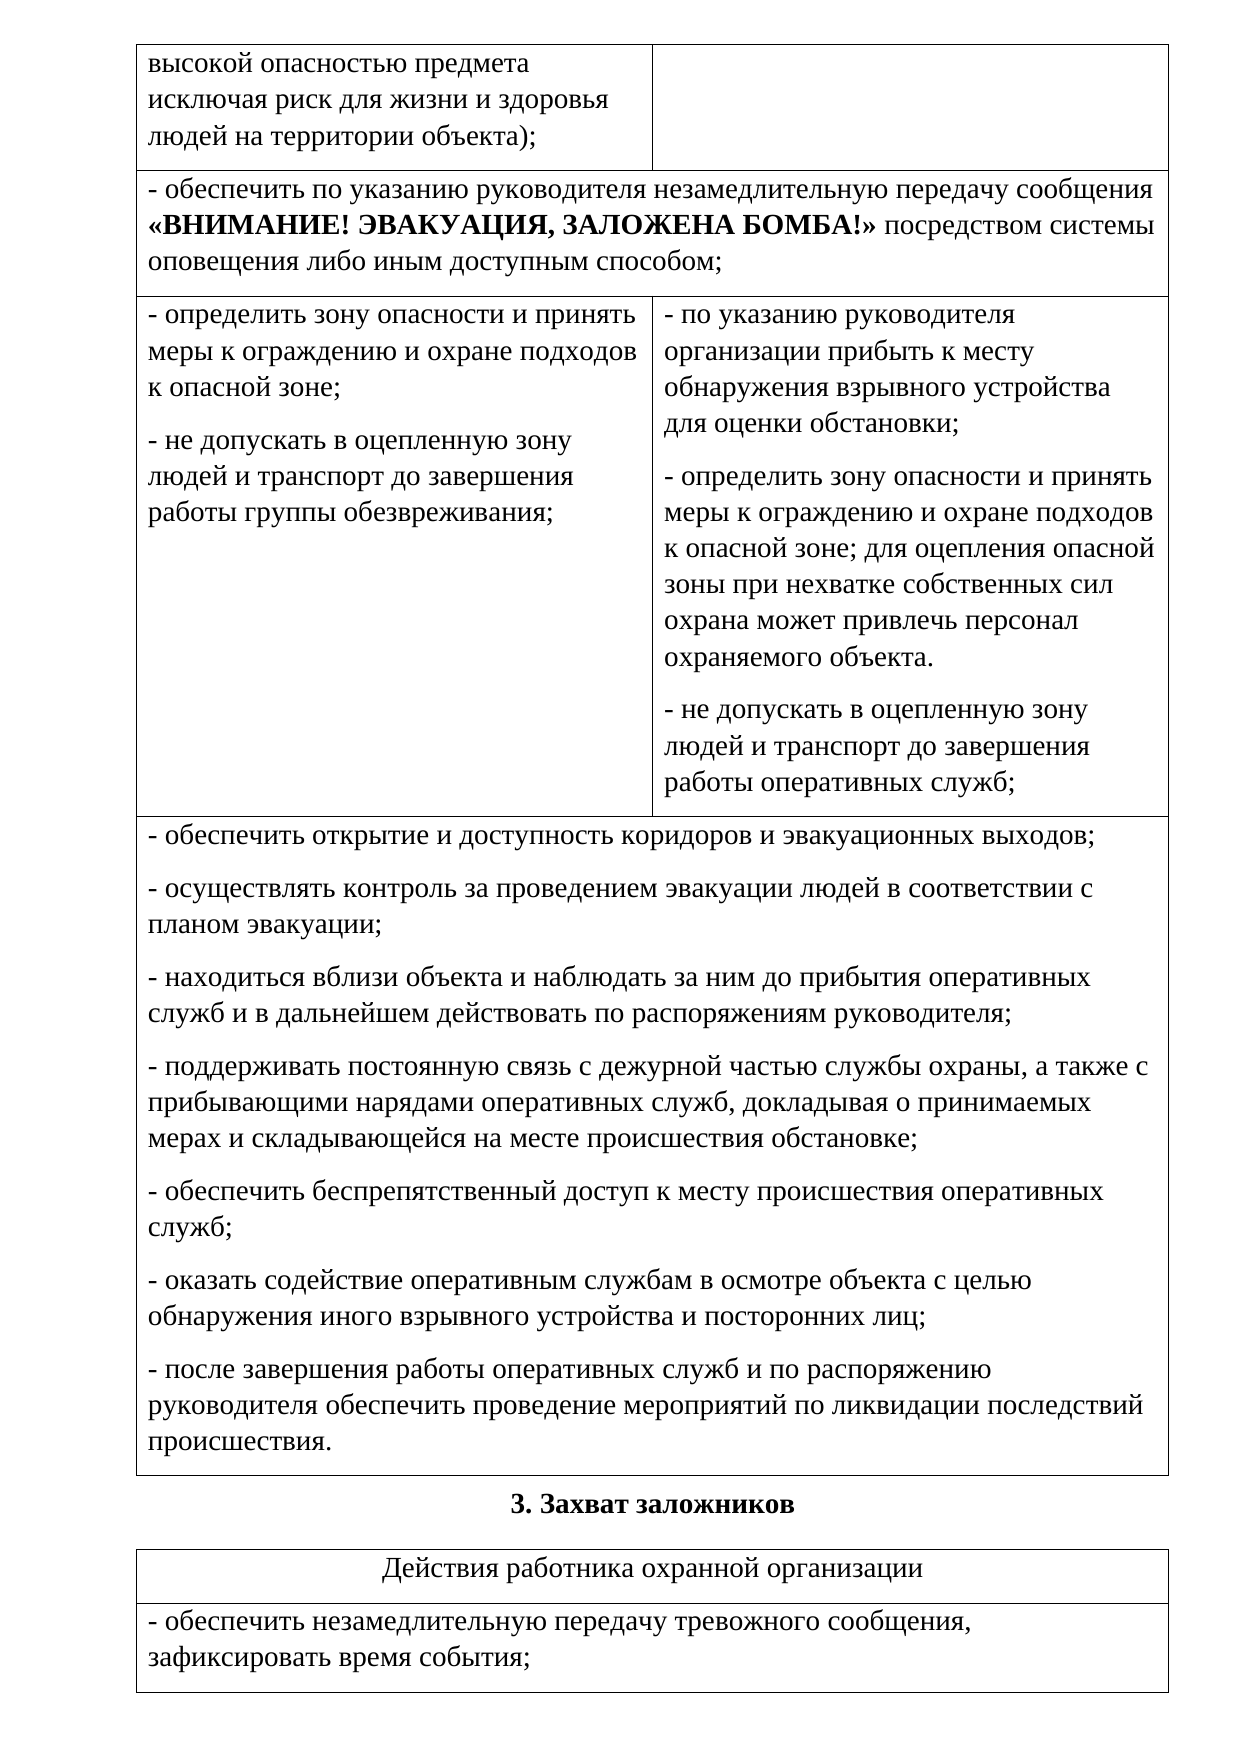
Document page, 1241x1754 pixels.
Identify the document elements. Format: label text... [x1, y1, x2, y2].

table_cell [653, 45, 1168, 170]
table_cell - обеспечить по указанию руководителя незамедлительную передачу сообщения «ВНИМАНИЕ! ЭВАКУАЦИЯ, ЗАЛОЖЕНА БОМБА!» посредством системы оповещения либо иным доступным способом; [137, 171, 1168, 296]
table_cell 3. Захват заложников [136, 1476, 1169, 1549]
table_cell - по указанию руководителя организации прибыть к месту обнаружения взрывного устройства для оценки обстановки; - определить зону опасности и принять меры к ограждению и охране подходов к опасной зоне; для оцепления опасной зоны при нехватке собственных сил охрана может привлечь персонал охраняемого объекта. - не допускать в оцепленную зону людей и транспорт до завершения работы оперативных служб; [653, 297, 1168, 816]
table_cell Действия работника охранной организации [137, 1550, 1168, 1602]
table_cell - обеспечить открытие и доступность коридоров и эвакуационных выходов; - осуществлять контроль за проведением эвакуации людей в соответствии с планом эвакуации; - находиться вблизи объекта и наблюдать за ним до прибытия оперативных служб и в дальнейшем действовать по распоряжениям руководителя; - поддерживать постоянную связь с дежурной частью службы охраны, а также с прибывающими нарядами оперативных служб, докладывая о принимаемых мерах и складывающейся на месте происшествия обстановке; - обеспечить беспрепятственный доступ к месту происшествия оперативных служб; - оказать содействие оперативным службам в осмотре объекта с целью обнаружения иного взрывного устройства и посторонних лиц; - после завершения работы оперативных служб и по распоряжению руководителя обеспечить проведение мероприятий по ликвидации последствий происшествия. [137, 817, 1168, 1475]
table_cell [137, 45, 652, 170]
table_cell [137, 1604, 1168, 1692]
table_cell - определить зону опасности и принять меры к ограждению и охране подходов к опасной зоне; - не допускать в оцепленную зону людей и транспорт до завершения работы группы обезвреживания; [137, 297, 652, 816]
